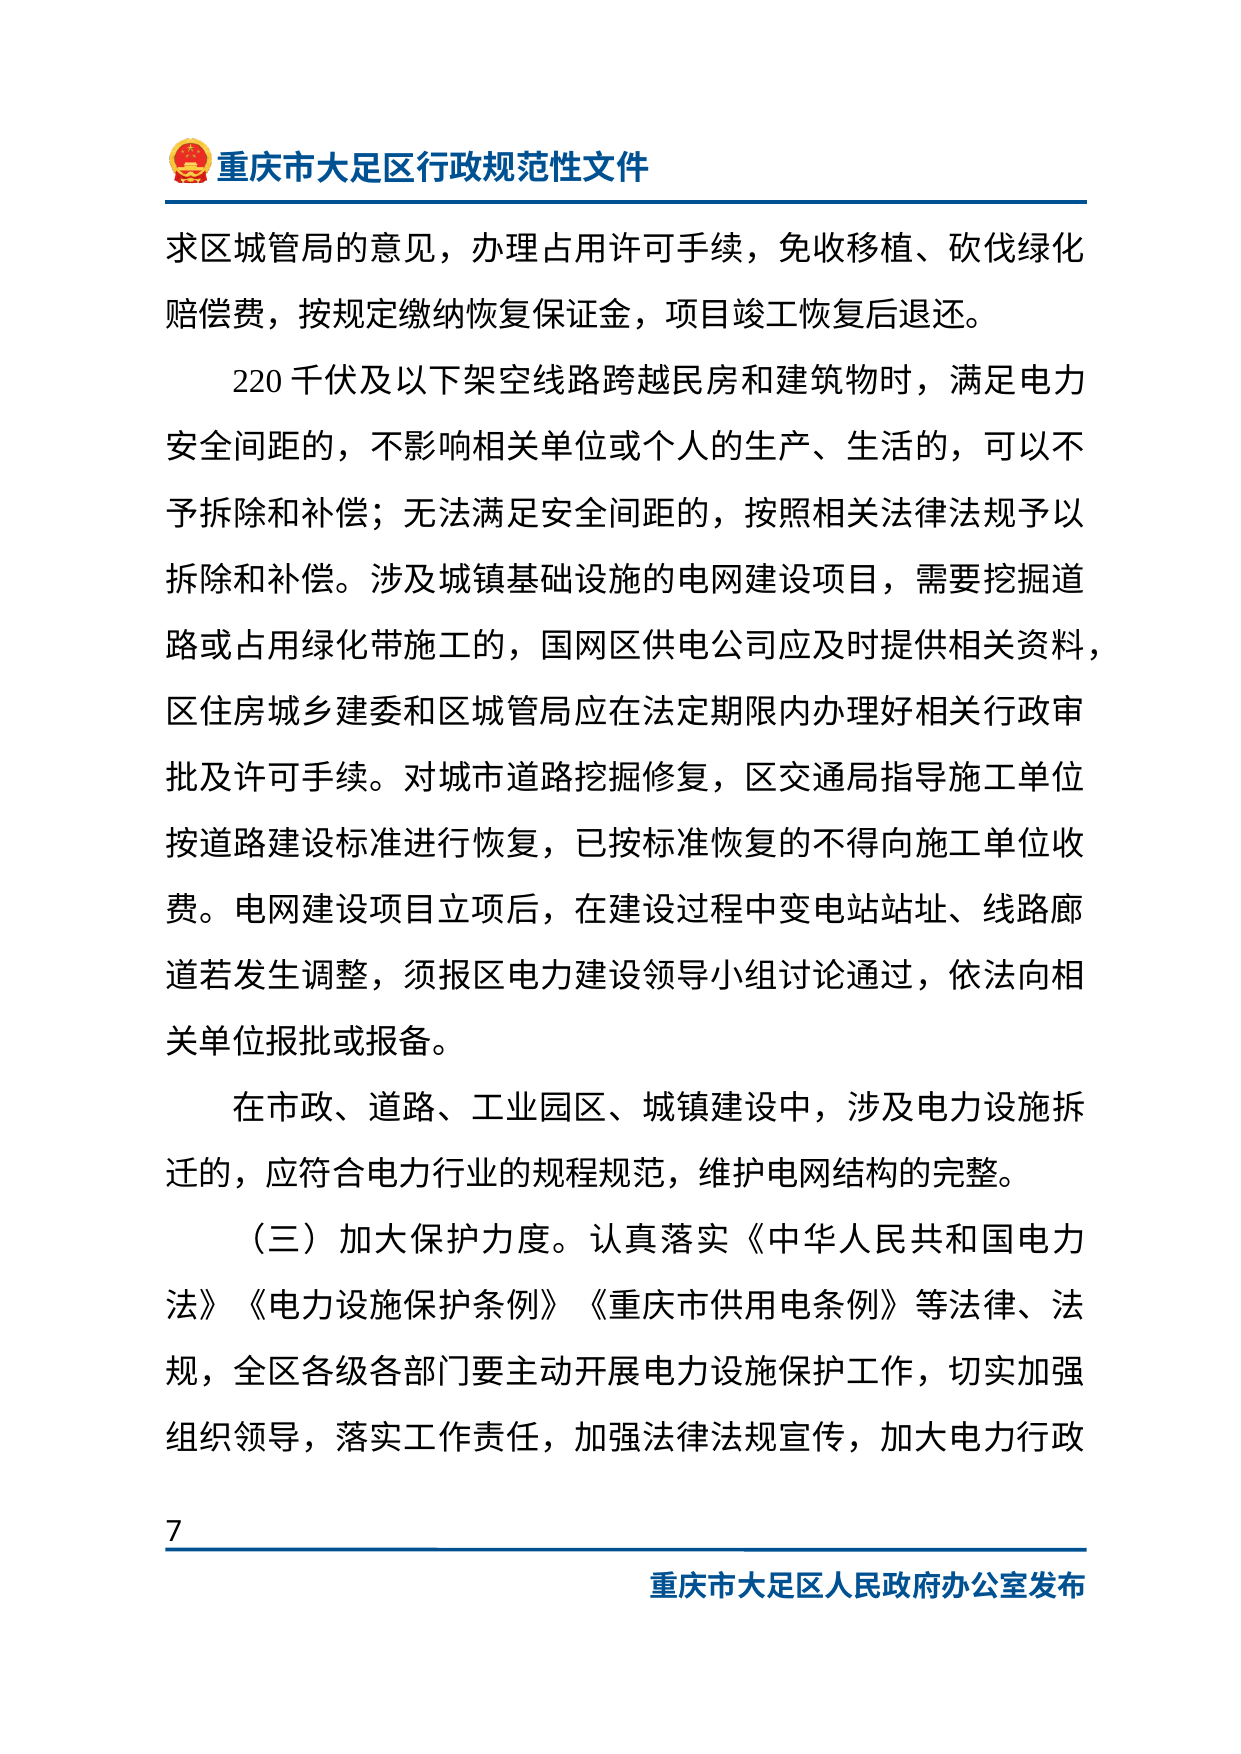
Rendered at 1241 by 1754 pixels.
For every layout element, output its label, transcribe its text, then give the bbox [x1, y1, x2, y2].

text 220千伏及以下架空线路跨越民房和建筑物时，满足电力安全间距的，不影响相关单位或个人的生产、生活的，可以不予拆除和补偿；无法满足安全间距的，按照相关法律法规予以拆除和补偿。涉及城镇基础设施的电网建设项目，需要挖掘道路或占用绿化带施工的，国网区供电公司应及时提供相关资料，区住房城乡建委和区城管局应在法定期限内办理好相关行政审批及许可手续。对城市道路挖掘修复，区交通局指导施工单位按道路建设标准进行恢复，已按标准恢复的不得向施工单位收费。电网建设项目立项后，在建设过程中变电站站址、线路廊道若发生调整，须报区电力建设领导小组讨论通过，依法向相关单位报批或报备。 [165, 345, 1087, 1072]
text （三）加大保护力度。认真落实《中华人民共和国电力法》《电力设施保护条例》《重庆市供用电条例》等法律、法规，全区各级各部门要主动开展电力设施保护工作，切实加强组织领导，落实工作责任，加强法律法规宣传，加大电力行政执法力度，依法打击破坏电力设施的违法犯罪活动，切实保障电网安全。 [165, 1204, 1087, 1468]
picture [165, 136, 216, 187]
text 在市政、道路、工业园区、城镇建设中，涉及电力设施拆迁的，应符合电力行业的规程规范，维护电网结构的完整。 [165, 1072, 1087, 1204]
